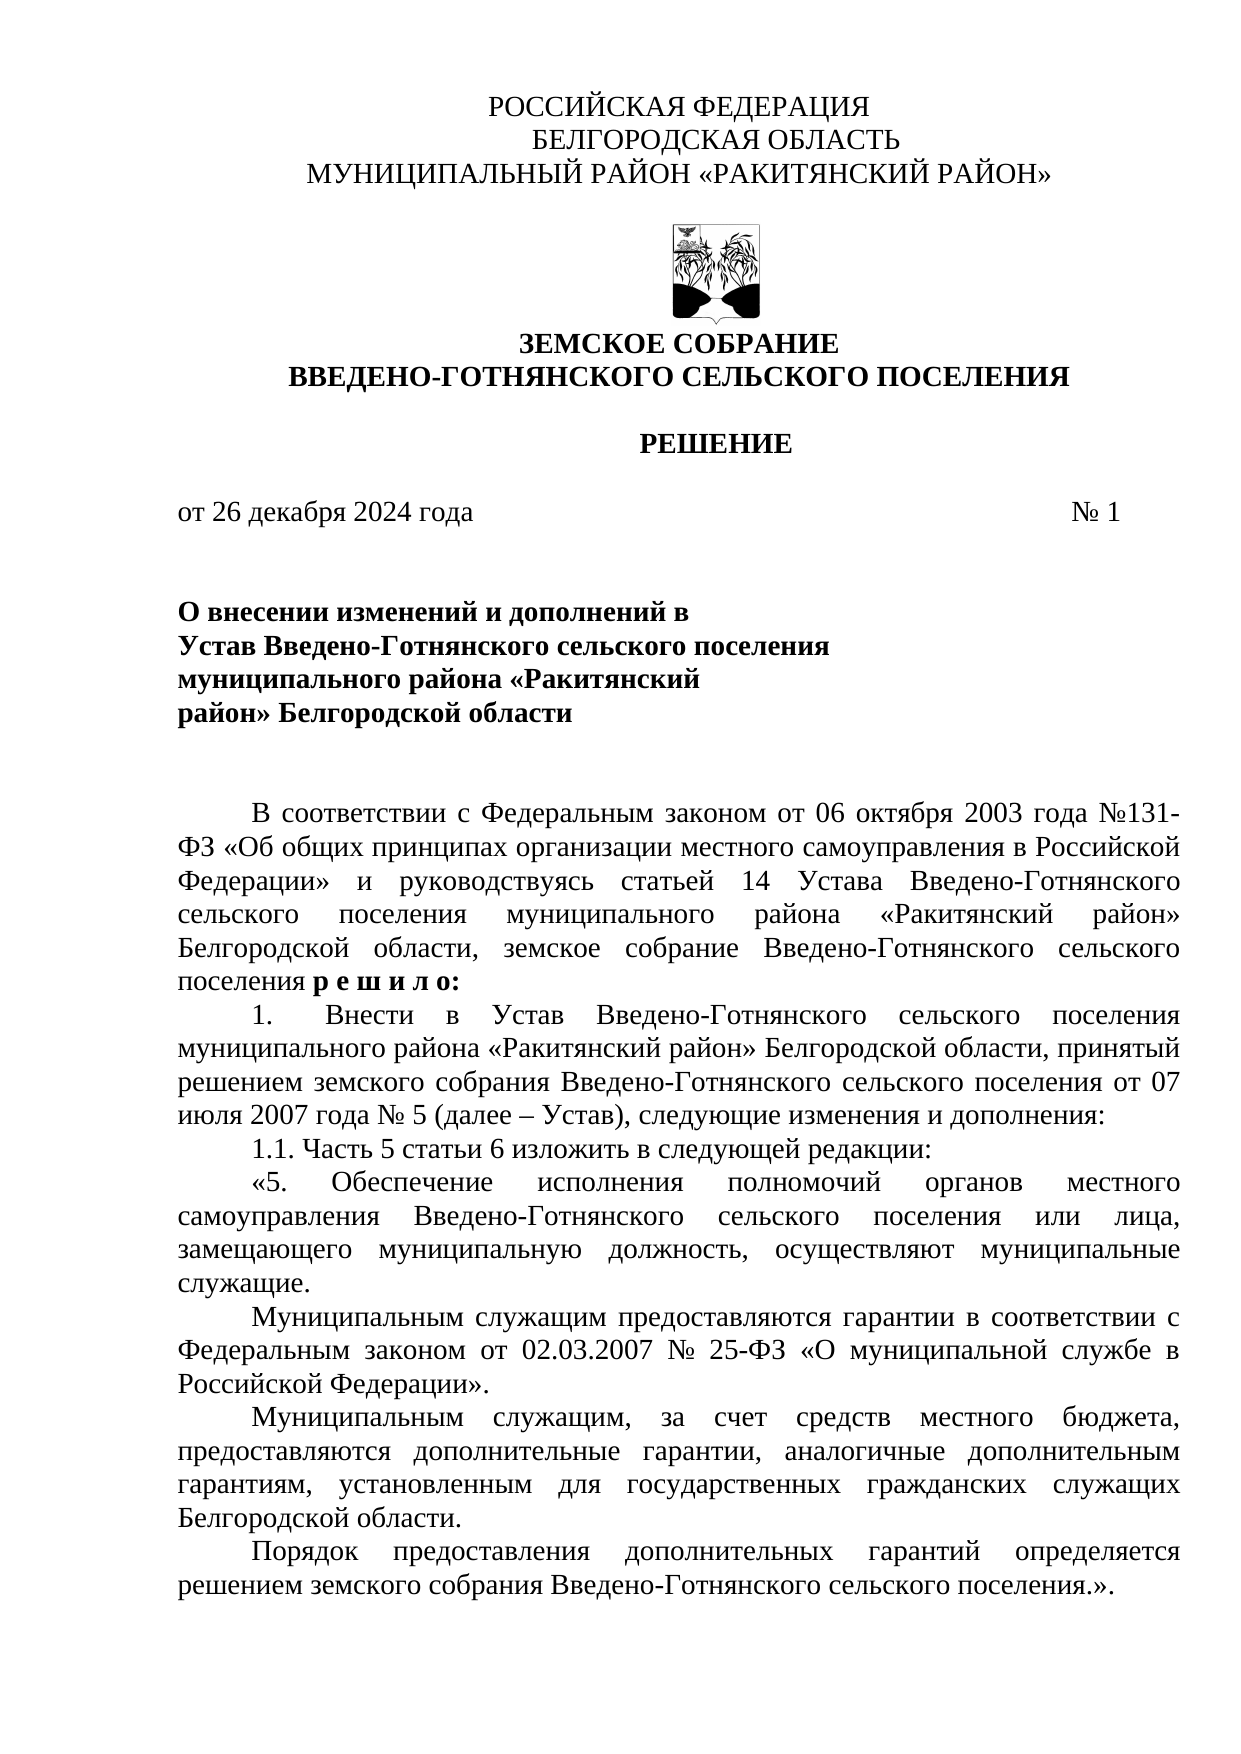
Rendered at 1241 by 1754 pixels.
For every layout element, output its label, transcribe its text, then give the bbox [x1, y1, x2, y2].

text РЕШЕНИЕ [177, 427, 1181, 460]
text от 26 декабря 2024 года № 1 [177, 494, 1181, 527]
text 1.1. Часть 5 статьи 6 изложить в следующей редакции: [177, 1131, 1181, 1164]
text РОССИЙСКАЯ ФЕДЕРАЦИЯ [177, 89, 1181, 122]
text Муниципальным служащим, за счет средств местного бюджета, предоставляются дополнительные гарантии, аналогичные дополнительным гарантиям, установленным для государственных гражданских служащих Белгородской области. [177, 1399, 1181, 1533]
picture [671, 222, 761, 326]
text Устав Введено-Готнянского сельского поселения [177, 628, 1181, 661]
text район» Белгородской области [177, 695, 1181, 728]
text Муниципальным служащим предоставляются гарантии в соответствии с Федеральным законом от 02.03.2007 № 25-ФЗ «О муниципальной службе в Российской Федерации». [177, 1299, 1181, 1399]
text БЕЛГОРОДСКАЯ ОБЛАСТЬ МУНИЦИПАЛЬНЫЙ РАЙОН «РАКИТЯНСКИЙ РАЙОН» [177, 122, 1181, 189]
text ЗЕМСКОЕ СОБРАНИЕ [177, 326, 1181, 359]
text «5. Обеспечение исполнения полномочий органов местного самоуправления Введено-Готнянского сельского поселения или лица, замещающего муниципальную должность, осуществляют муниципальные служащие. [177, 1164, 1181, 1299]
text ВВЕДЕНО-ГОТНЯНСКОГО СЕЛЬСКОГО ПОСЕЛЕНИЯ [177, 359, 1181, 393]
text муниципального района «Ракитянский [177, 661, 1181, 695]
list Внести в Устав Введено-Готнянского сельского поселения муниципального района «Ракитянский район» Белгородской области, принятый решением земского собрания Введено-Готнянского сельского поселения от 07 июля 2007 года № 5 (далее – Устав), следующие изменения и дополнения: [177, 997, 1181, 1131]
text В соответствии с Федеральным законом от 06 октября 2003 года №131-ФЗ «Об общих принципах организации местного самоуправления в Российской Федерации» и руководствуясь статьей 14 Устава Введено-Готнянского сельского поселения муниципального района «Ракитянский район» Белгородской области, земское собрание Введено-Готнянского сельского поселения р е ш и л о: [177, 796, 1181, 997]
text О внесении изменений и дополнений в [177, 594, 1181, 628]
text Порядок предоставления дополнительных гарантий определяется решением земского собрания Введено-Готнянского сельского поселения.». [177, 1533, 1181, 1601]
